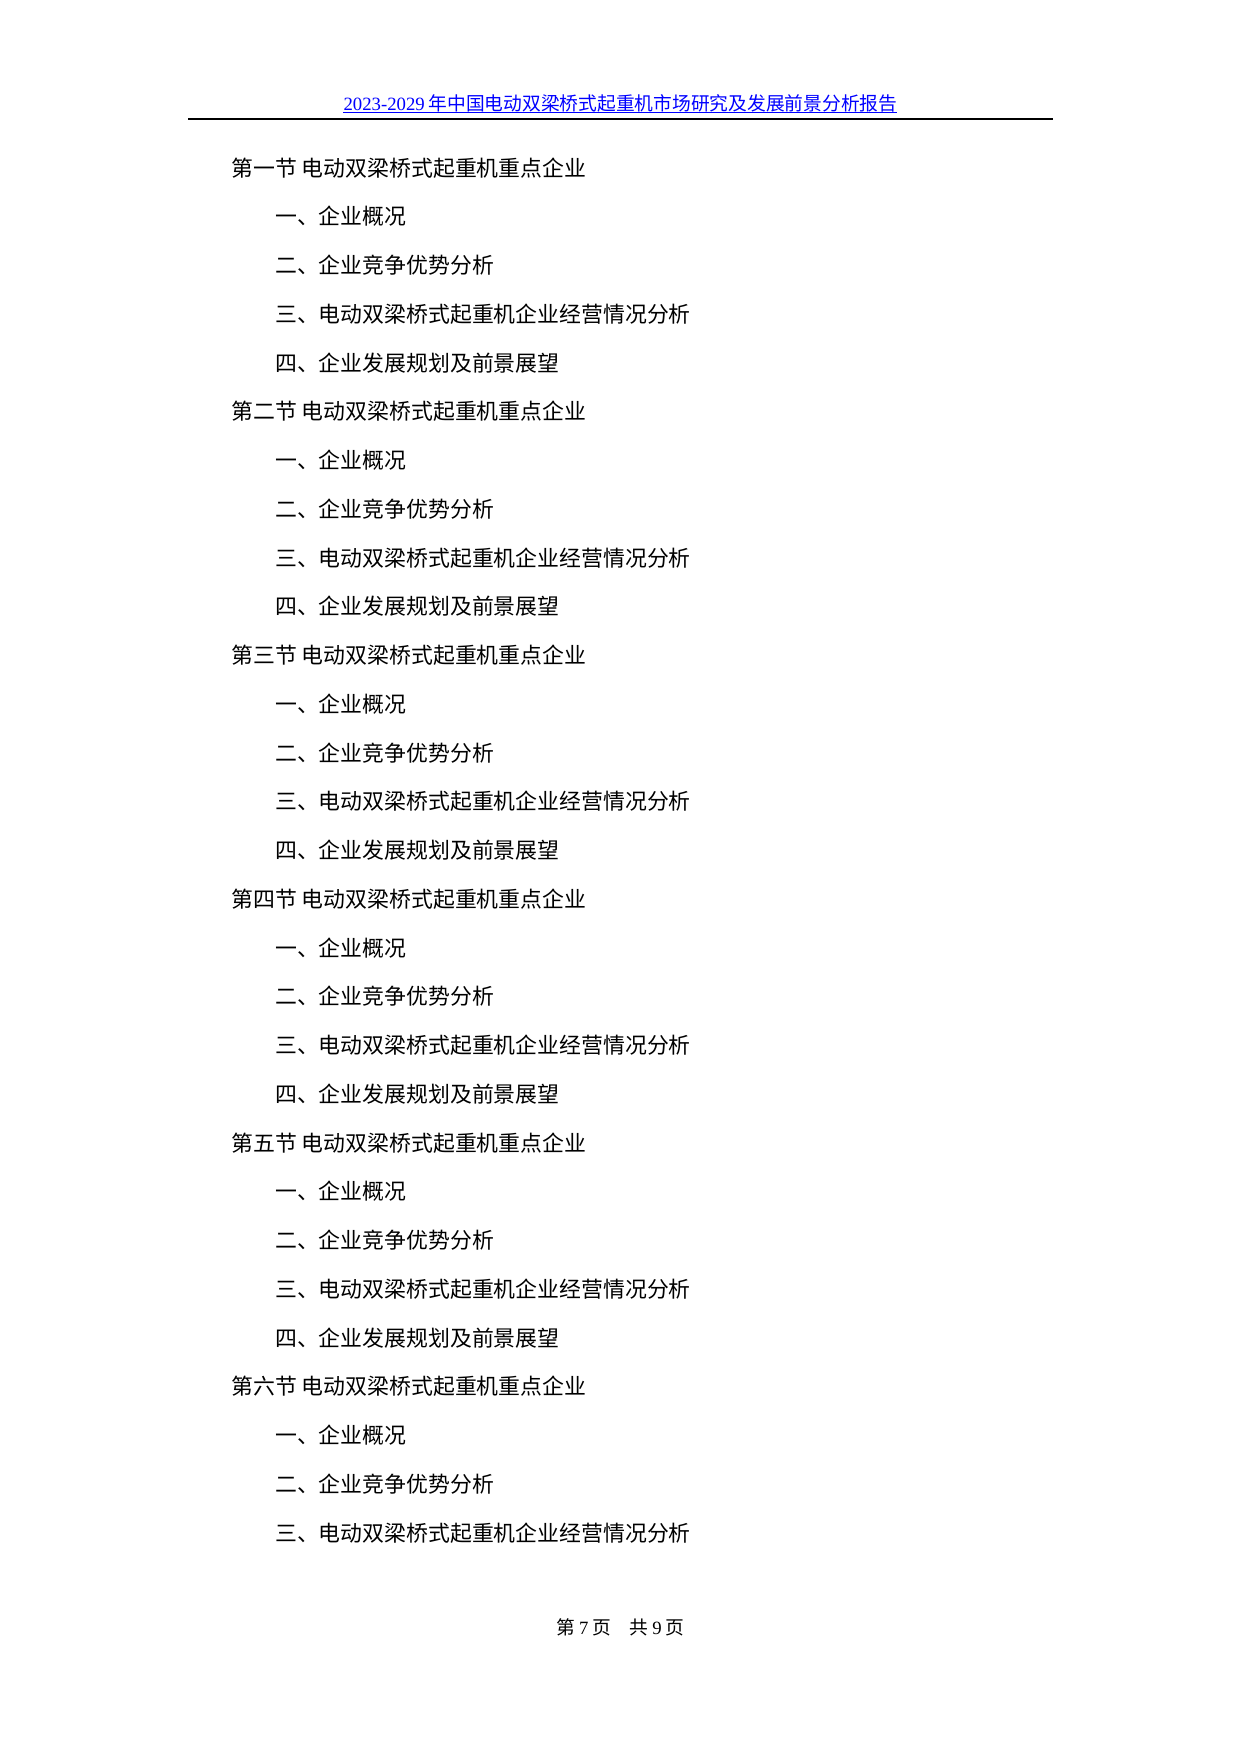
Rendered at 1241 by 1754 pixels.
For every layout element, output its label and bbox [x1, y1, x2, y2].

text [187, 150, 1053, 1548]
